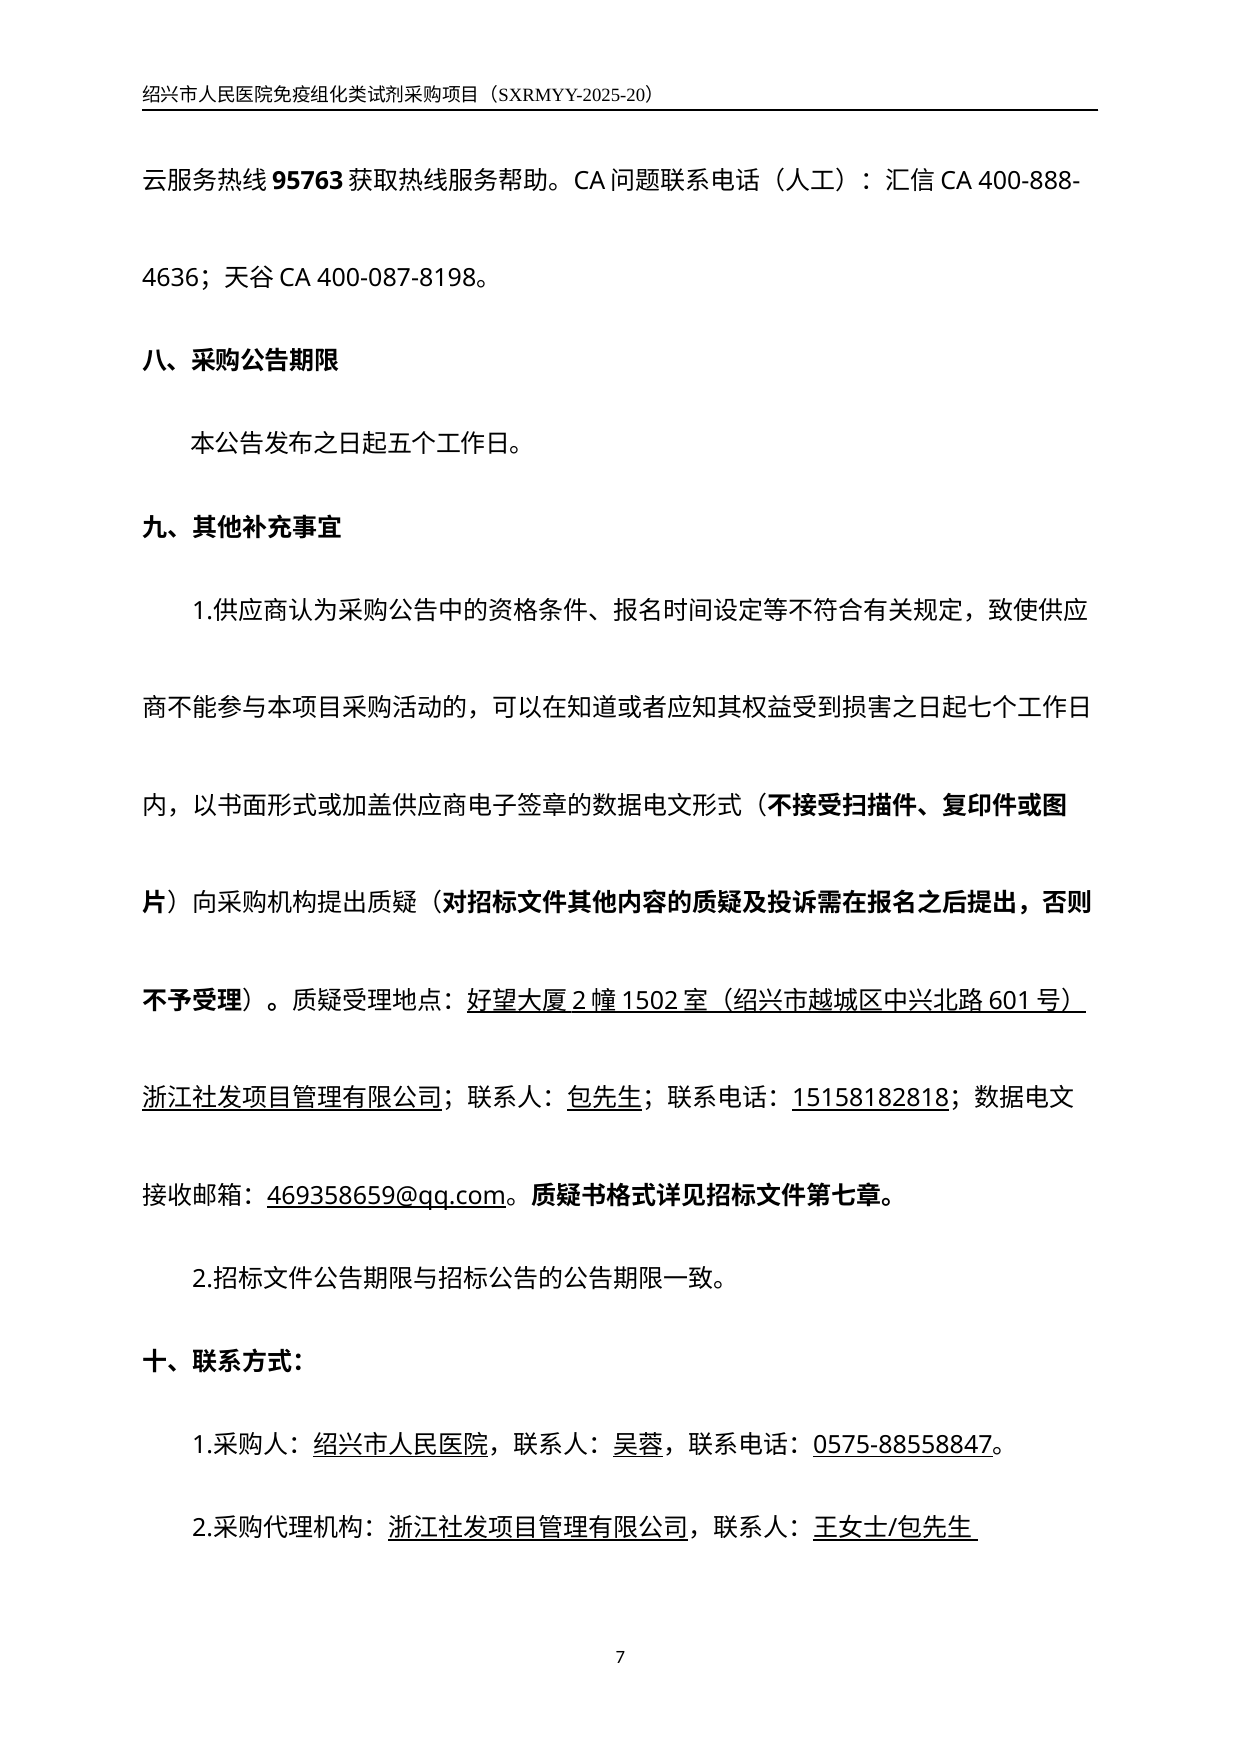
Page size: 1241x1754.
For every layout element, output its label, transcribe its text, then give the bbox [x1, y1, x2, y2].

text 九、其他补充事宜 [142, 493, 1098, 558]
text 十、联系方式： [142, 1327, 1098, 1392]
text 本公告发布之日起五个工作日。 [142, 409, 1098, 474]
text 八、采购公告期限 [142, 326, 1098, 391]
text 1.采购人：绍兴市人民医院，联系人：吴蓉，联系电话：0575-88558847。 [142, 1410, 1098, 1475]
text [142, 146, 1098, 308]
text 2.招标文件公告期限与招标公告的公告期限一致。 [142, 1244, 1098, 1309]
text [142, 1493, 1098, 1558]
text 1.供应商认为采购公告中的资格条件、报名时间设定等不符合有关规定，致使供应商不能参与本项目采购活动的，可以在知道或者应知其权益受到损害之日起七个工作日内，以书面形式或加盖供应商电子签章的数据电文形式（不接受扫描件、复印件或图片）向采购机构提出质疑（对招标文件其他内容的质疑及投诉需在报名之后提出，否则不予受理）。质疑受理地点：好望大厦2幢1502室（绍兴市越城区中兴北路601号）浙江社发项目管理有限公司；联系人：包先生；联系电话：15158182818；数据电文接收邮箱：469358659@qq.com。质疑书格式详见招标文件第七章。 [142, 576, 1098, 1226]
